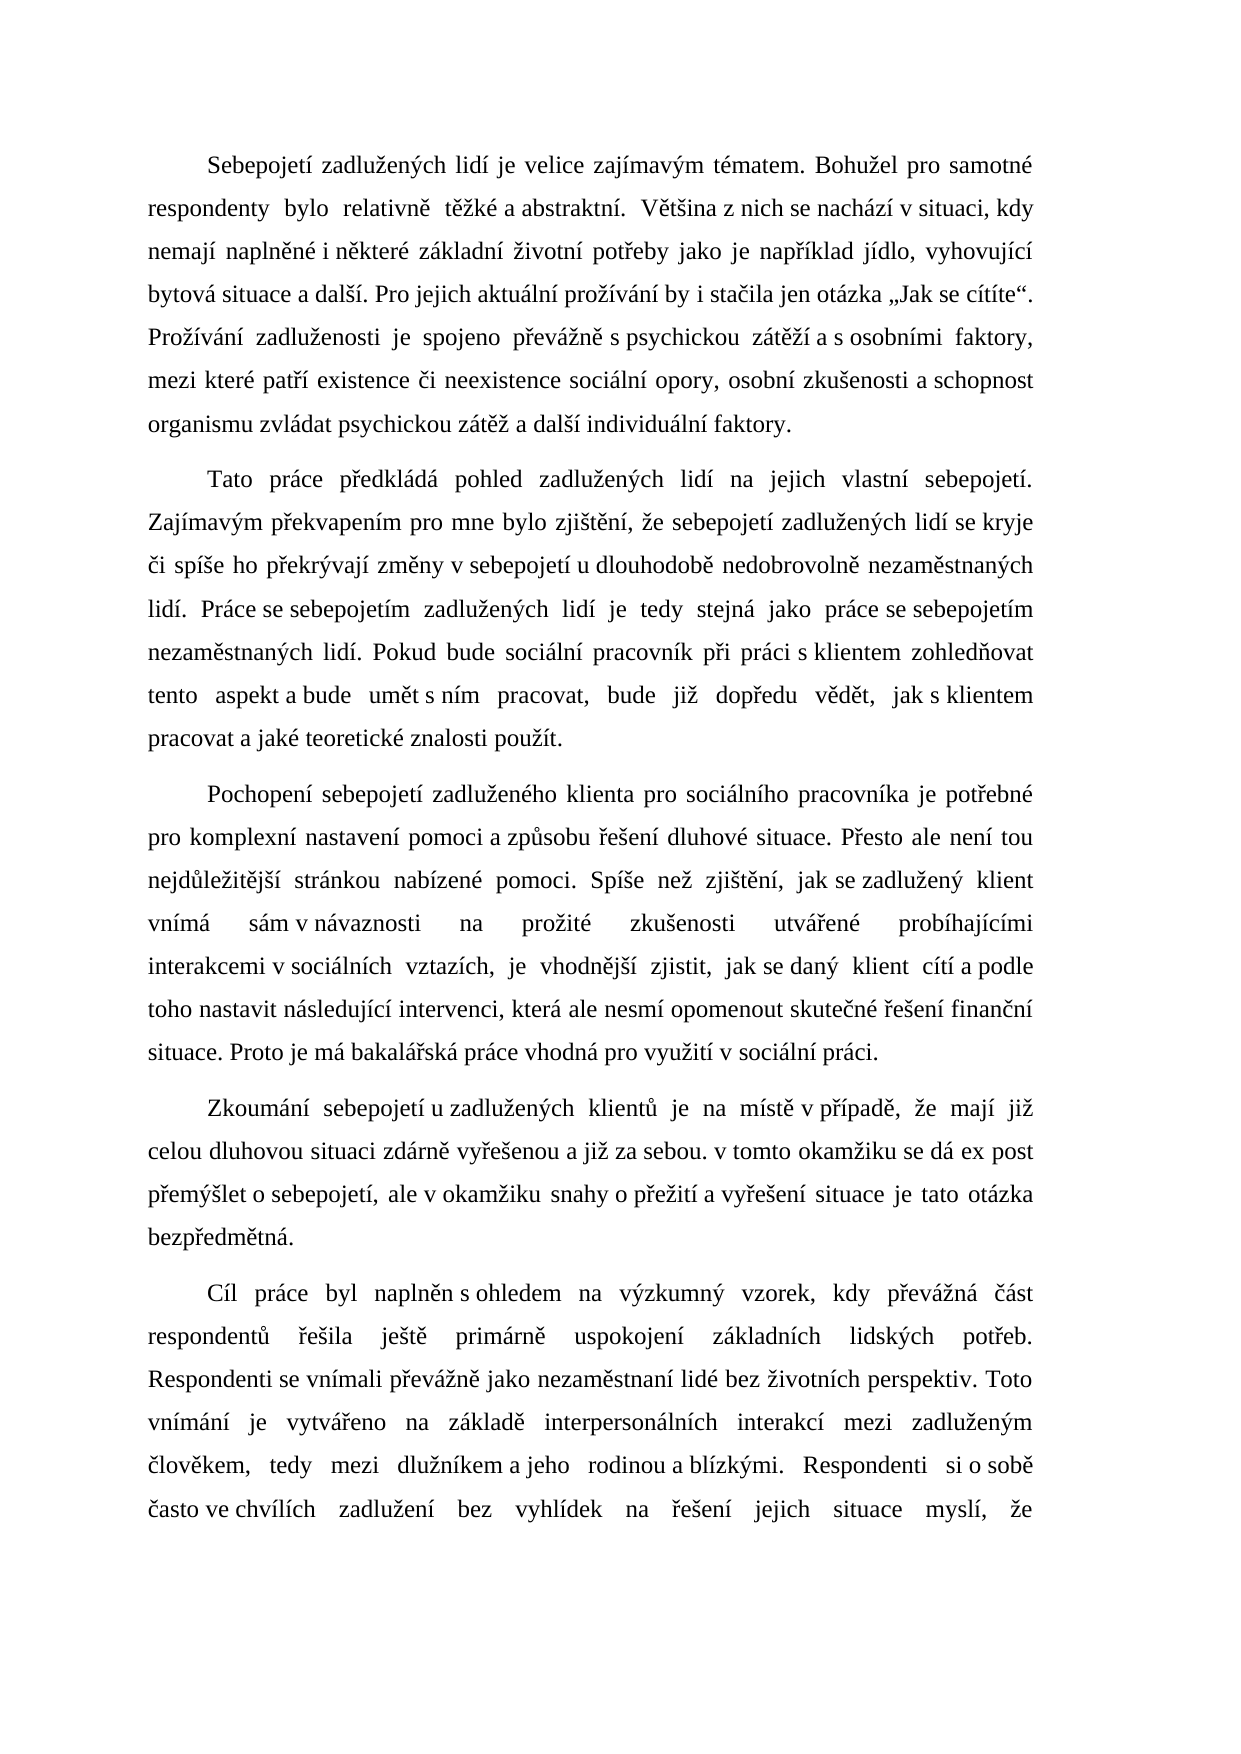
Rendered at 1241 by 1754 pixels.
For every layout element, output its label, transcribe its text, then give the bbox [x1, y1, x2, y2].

text Sebepojetí zadlužených lidí je velice zajímavým tématem. Bohužel pro samotné respondenty bylo relativně těžké a abstraktní. Většina z nich se nachází v situaci, kdy nemají naplněné i některé základní životní potřeby jako je například jídlo, vyhovující bytová situace a další. Pro jejich aktuální prožívání by i stačila jen otázka „Jak se cítíte“. Prožívání zadluženosti je spojeno převážně s psychickou zátěží a s osobními faktory, mezi které patří existence či neexistence sociální opory, osobní zkušenosti a schopnost organismu zvládat psychickou zátěž a další individuální faktory. [148, 150, 1033, 437]
text Zkoumání sebepojetí u zadlužených klientů je na místě v případě, že mají již celou dluhovou situaci zdárně vyřešenou a již za sebou. v tomto okamžiku se dá ex post přemýšlet o sebepojetí, ale v okamžiku snahy o přežití a vyřešení situace je tato otázka bezpředmětná. [148, 1093, 1033, 1251]
text Tato práce předkládá pohled zadlužených lidí na jejich vlastní sebepojetí. Zajímavým překvapením pro mne bylo zjištění, že sebepojetí zadlužených lidí se kryje či spíše ho překrývají změny v sebepojetí u dlouhodobě nedobrovolně nezaměstnaných lidí. Práce se sebepojetím zadlužených lidí je tedy stejná jako práce se sebepojetím nezaměstnaných lidí. Pokud bude sociální pracovník při práci s klientem zohledňovat tento aspekt a bude umět s ním pracovat, bude již dopředu vědět, jak s klientem pracovat a jaké teoretické znalosti použít. [148, 464, 1033, 752]
text Pochopení sebepojetí zadluženého klienta pro sociálního pracovníka je potřebné pro komplexní nastavení pomoci a způsobu řešení dluhové situace. Přesto ale není tou nejdůležitější stránkou nabízené pomoci. Spíše než zjištění, jak se zadlužený klient vnímá sám v návaznosti na prožité zkušenosti utvářené probíhajícími interakcemi v sociálních vztazích, je vhodnější zjistit, jak se daný klient cítí a podle toho nastavit následující intervenci, která ale nesmí opomenout skutečné řešení finanční situace. Proto je má bakalářská práce vhodná pro využití v sociální práci. [148, 779, 1033, 1066]
